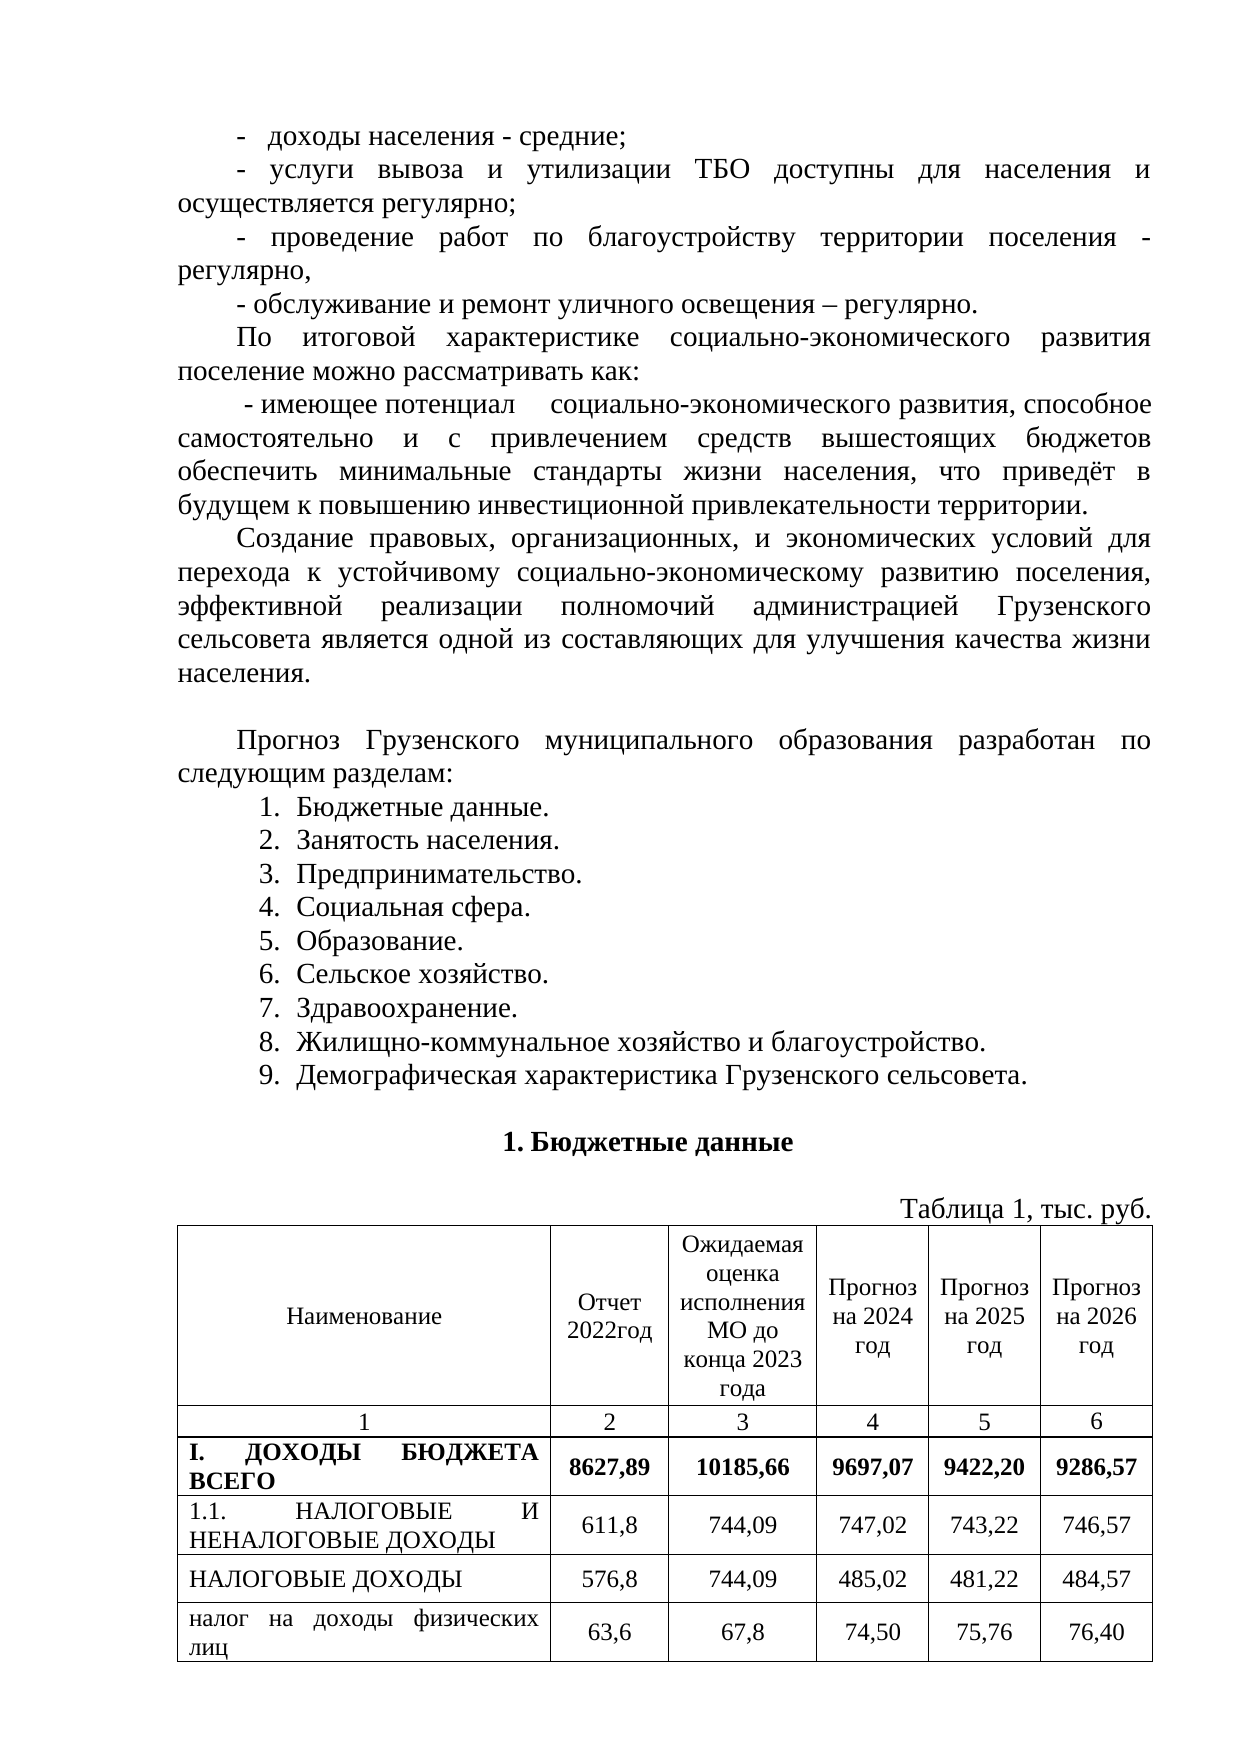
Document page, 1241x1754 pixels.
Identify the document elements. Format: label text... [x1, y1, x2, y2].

table_cell 1 [178, 1406, 550, 1436]
table_cell 67,8 [669, 1603, 816, 1661]
table_cell налог на доходы физических лиц [178, 1603, 550, 1661]
table_cell 485,02 [817, 1555, 928, 1602]
table_cell 63,6 [551, 1603, 668, 1661]
text Создание правовых, организационных, и экономических условий для перехода к устойчивому социально-экономическому развитию поселения, эффективной реализации полномочий администрацией Грузенского сельсовета является одной из составляющих для улучшения качества жизни населения. [177, 521, 1152, 688]
table_cell 8627,89 [551, 1438, 668, 1495]
text - доходы населения - средние; [177, 118, 1152, 152]
table_cell НАЛОГОВЫЕ ДОХОДЫ [178, 1555, 550, 1602]
table_cell 743,22 [929, 1496, 1040, 1553]
table_cell 5 [929, 1406, 1040, 1436]
table_cell 74,50 [817, 1603, 928, 1661]
table_cell 4 [817, 1406, 928, 1436]
table_cell 611,8 [551, 1496, 668, 1553]
table_cell 6 [1041, 1406, 1152, 1436]
list Здравоохранение. [258, 990, 1152, 1024]
list Бюджетные данные [502, 1124, 1152, 1158]
table_cell 481,22 [929, 1555, 1040, 1602]
table_cell 484,57 [1041, 1555, 1152, 1602]
table_header Наименование [178, 1226, 550, 1405]
table_cell 1.1. НАЛОГОВЫЕ И НЕНАЛОГОВЫЕ ДОХОДЫ [178, 1496, 550, 1553]
text - услуги вывоза и утилизации ТБО доступны для населения и осуществляется регулярно; [177, 152, 1152, 219]
table_header Отчет 2022год [551, 1226, 668, 1405]
text - проведение работ по благоустройству территории поселения - регулярно, [177, 219, 1152, 286]
table_header Ожидаемая оценка исполнения МО до конца 2023 года [669, 1226, 816, 1405]
table_cell 3 [669, 1406, 816, 1436]
list Занятость населения. [258, 822, 1152, 856]
table_cell 9422,20 [929, 1438, 1040, 1495]
table_cell 75,76 [929, 1603, 1040, 1661]
list Бюджетные данные. [258, 789, 1152, 822]
table_cell 9697,07 [817, 1438, 928, 1495]
table_cell 576,8 [551, 1555, 668, 1602]
table_cell I. ДОХОДЫ БЮДЖЕТА ВСЕГО [178, 1438, 550, 1495]
text - обслуживание и ремонт уличного освещения – регулярно. [177, 286, 1152, 319]
text Прогноз Грузенского муниципального образования разработан по следующим разделам: [177, 722, 1152, 789]
table_cell 2 [551, 1406, 668, 1436]
table_cell 10185,66 [669, 1438, 816, 1495]
table_cell 744,09 [669, 1555, 816, 1602]
list Социальная сфера. [258, 889, 1152, 923]
list Предпринимательство. [258, 856, 1152, 889]
list Сельское хозяйство. [258, 957, 1152, 990]
text Таблица 1, тыс. руб. [502, 1191, 1152, 1225]
table_cell 747,02 [817, 1496, 928, 1553]
list Жилищно-коммунальное хозяйство и благоустройство. [258, 1024, 1152, 1057]
table_cell 744,09 [669, 1496, 816, 1553]
table_cell 76,40 [1041, 1603, 1152, 1661]
list Демографическая характеристика Грузенского сельсовета. [258, 1057, 1152, 1091]
list Образование. [258, 923, 1152, 957]
text - имеющее потенциал социально-экономического развития, способное самостоятельно и с привлечением средств вышестоящих бюджетов обеспечить минимальные стандарты жизни населения, что приведёт в будущем к повышению инвестиционной привлекательности территории. [177, 386, 1152, 521]
table_cell 9286,57 [1041, 1438, 1152, 1495]
table_cell 746,57 [1041, 1496, 1152, 1553]
table_header Прогноз на 2024 год [817, 1226, 928, 1405]
table_header Прогноз на 2026 год [1041, 1226, 1152, 1405]
table_header Прогноз на 2025 год [929, 1226, 1040, 1405]
text По итоговой характеристике социально-экономического развития поселение можно рассматривать как: [177, 319, 1152, 386]
